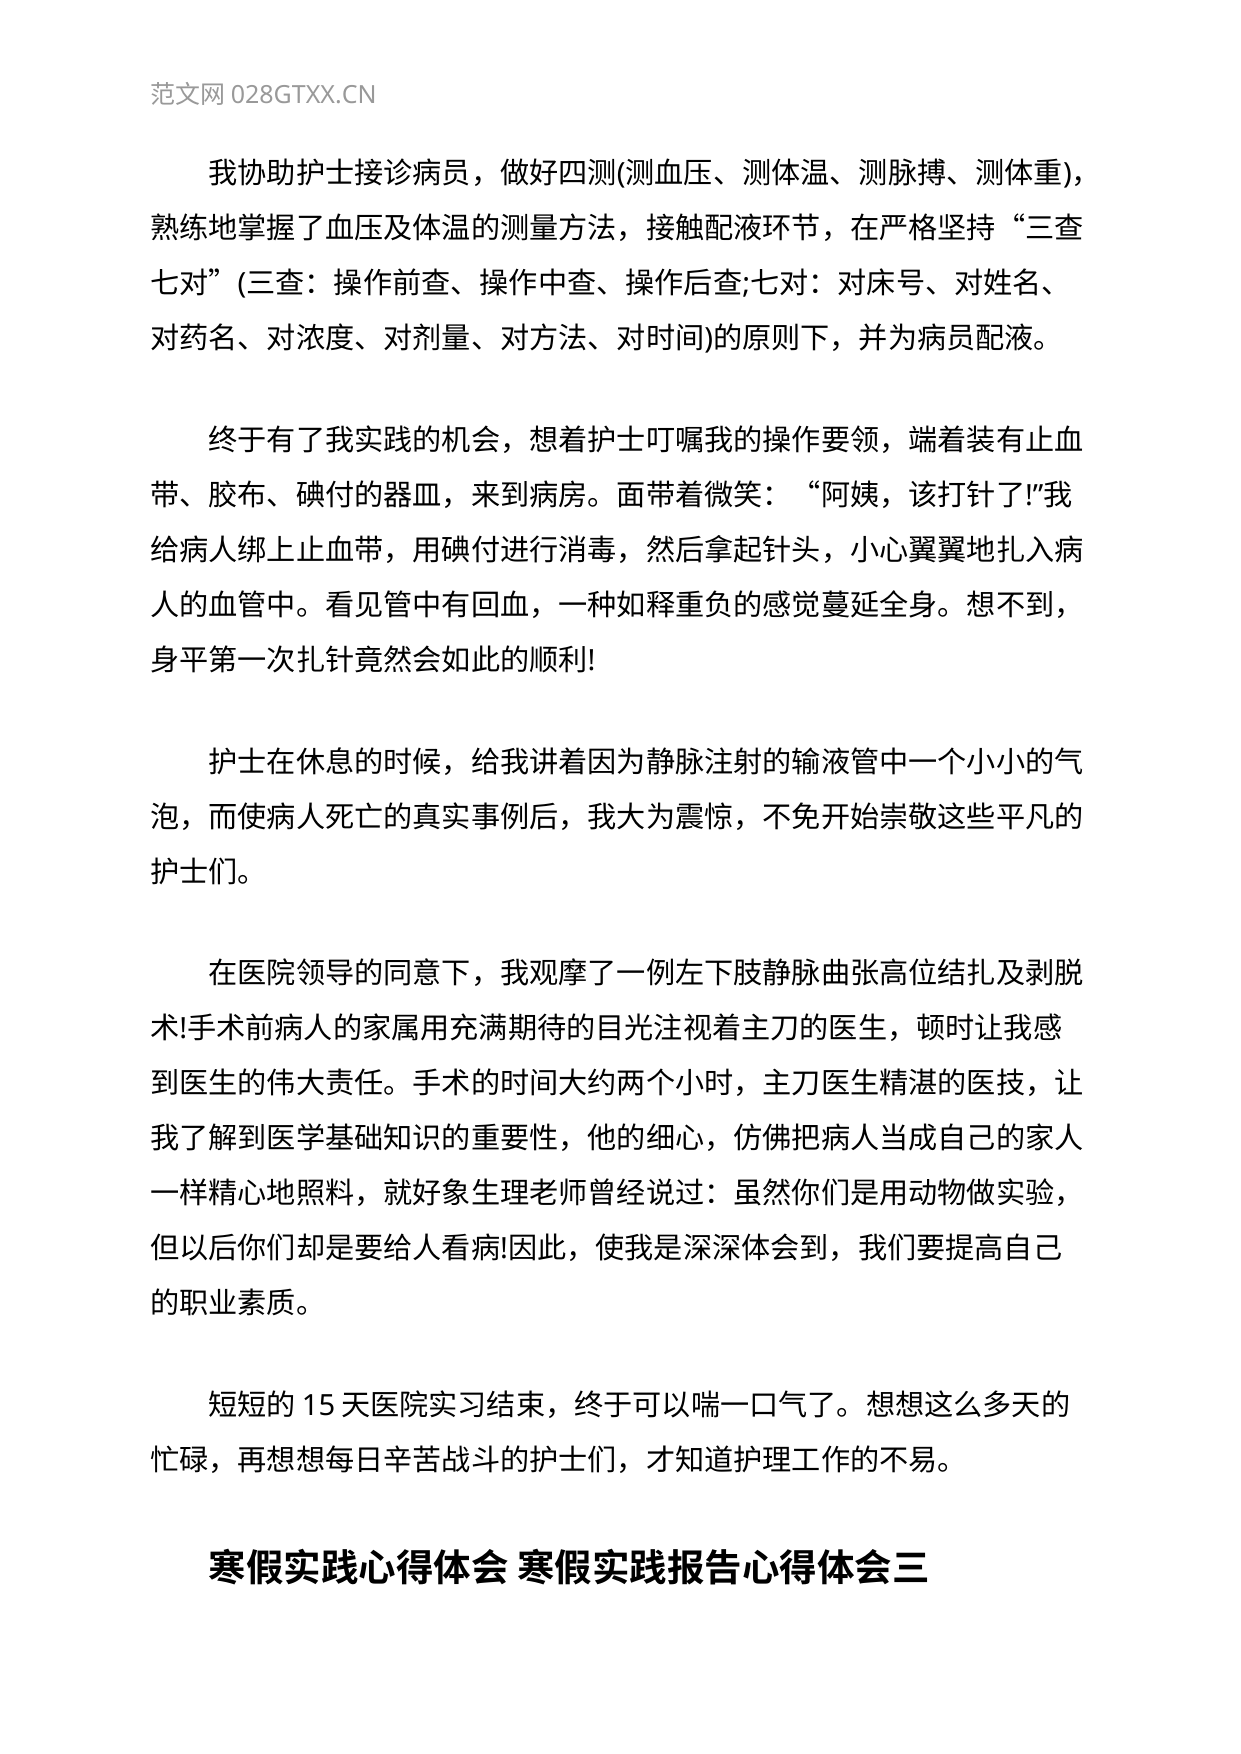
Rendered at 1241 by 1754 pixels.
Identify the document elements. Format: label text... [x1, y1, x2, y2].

text 短短的15天医院实习结束，终于可以喘一口气了。想想这么多天的忙碌，再想想每日辛苦战斗的护士们，才知道护理工作的不易。 [150, 1381, 1090, 1479]
text 寒假实践心得体会 寒假实践报告心得体会三 [150, 1538, 1090, 1592]
text 我协助护士接诊病员，做好四测(测血压、测体温、测脉搏、测体重)，熟练地掌握了血压及体温的测量方法，接触配液环节，在严格坚持“三查七对”(三查：操作前查、操作中查、操作后查;七对：对床号、对姓名、对药名、对浓度、对剂量、对方法、对时间)的原则下，并为病员配液。 [150, 150, 1090, 357]
text 在医院领导的同意下，我观摩了一例左下肢静脉曲张高位结扎及剥脱术!手术前病人的家属用充满期待的目光注视着主刀的医生，顿时让我感到医生的伟大责任。手术的时间大约两个小时，主刀医生精湛的医技，让我了解到医学基础知识的重要性，他的细心，仿佛把病人当成自己的家人一样精心地照料，就好象生理老师曾经说过：虽然你们是用动物做实验，但以后你们却是要给人看病!因此，使我是深深体会到，我们要提高自己的职业素质。 [150, 950, 1090, 1322]
text 终于有了我实践的机会，想着护士叮嘱我的操作要领，端着装有止血带、胶布、碘付的器皿，来到病房。面带着微笑：“阿姨，该打针了!”我给病人绑上止血带，用碘付进行消毒，然后拿起针头，小心翼翼地扎入病人的血管中。看见管中有回血，一种如释重负的感觉蔓延全身。想不到，身平第一次扎针竟然会如此的顺利! [150, 417, 1090, 679]
text 护士在休息的时候，给我讲着因为静脉注射的输液管中一个小小的气泡，而使病人死亡的真实事例后，我大为震惊，不免开始崇敬这些平凡的护士们。 [150, 738, 1090, 891]
